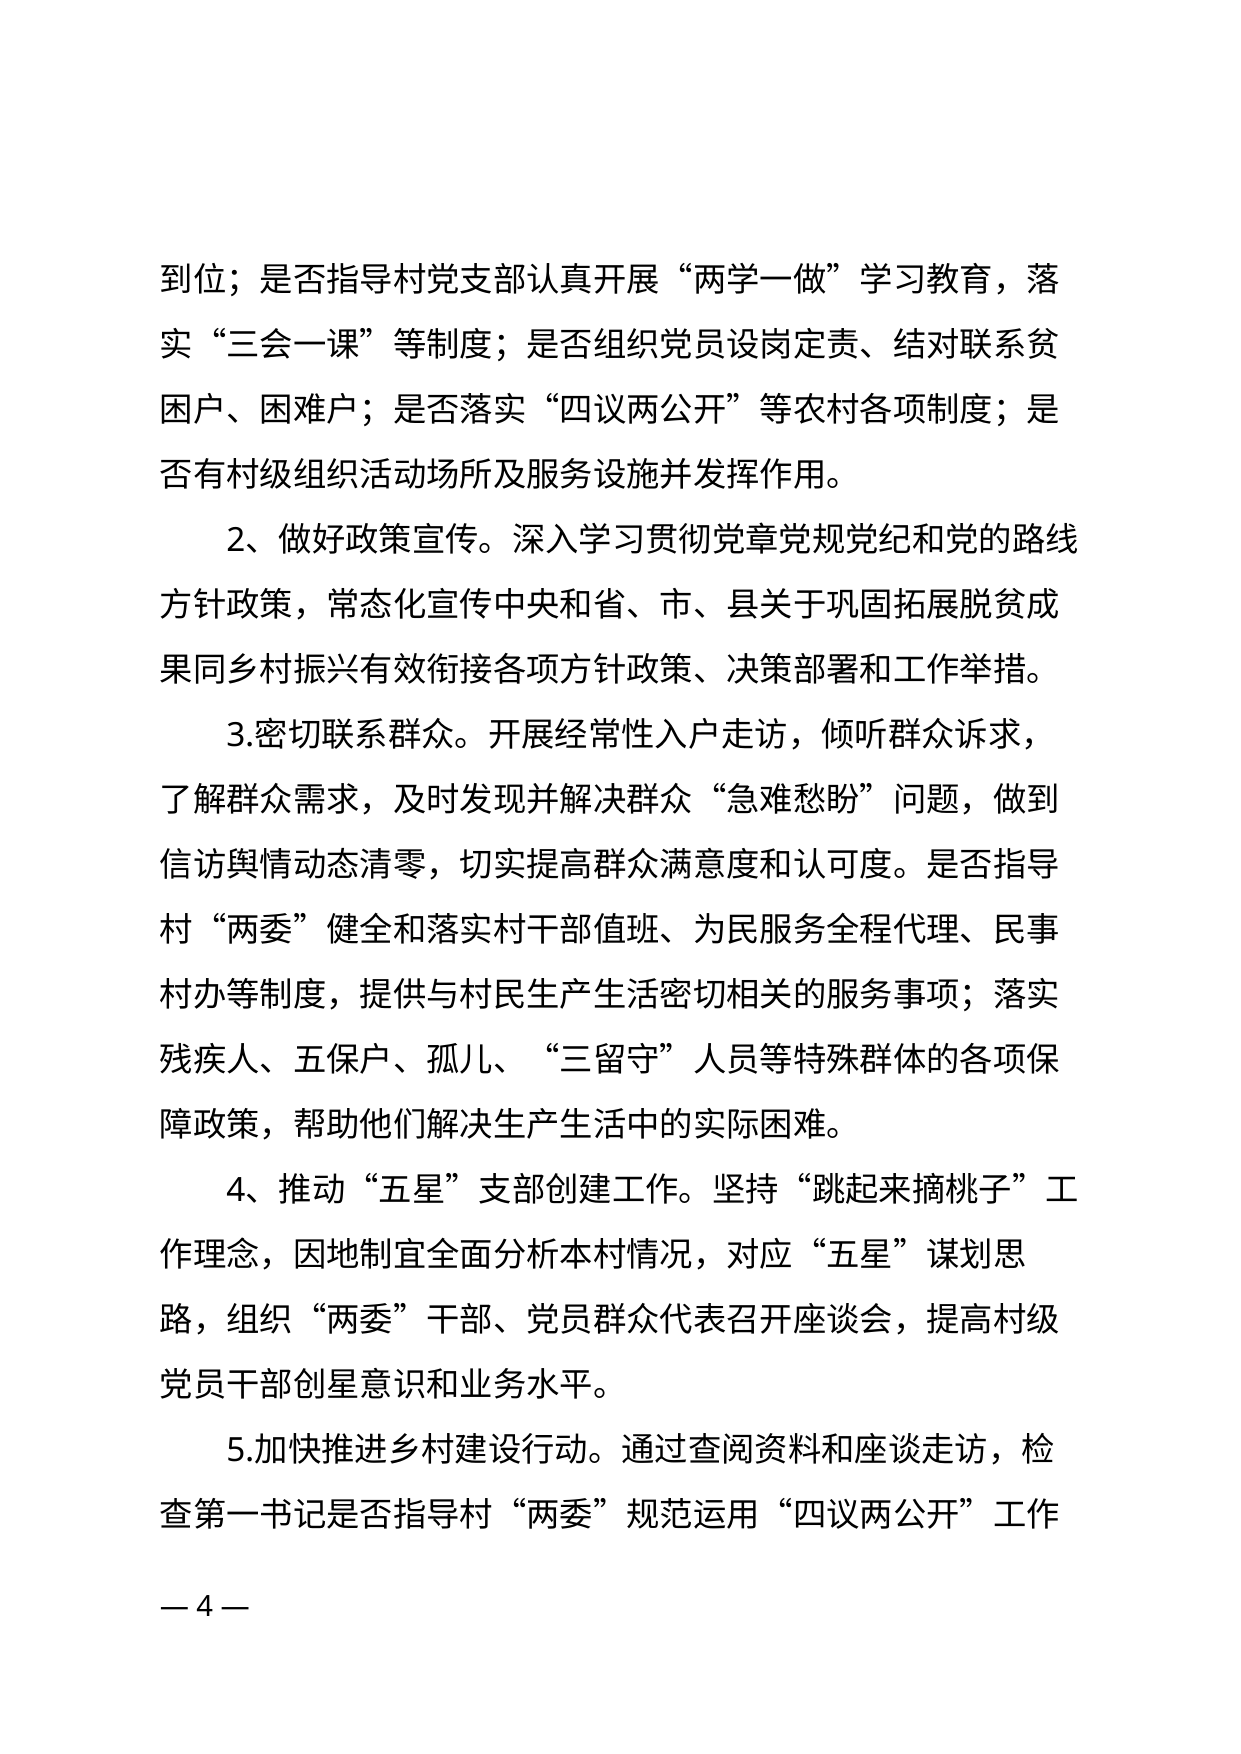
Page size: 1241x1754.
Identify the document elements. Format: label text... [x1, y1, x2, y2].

list 4、推动“五星”支部创建工作。坚持“跳起来摘桃子”工作理念，因地制宜全面分析本村情况，对应“五星”谋划思路，组织“两委”干部、党员群众代表召开座谈会，提高村级党员干部创星意识和业务水平。 [159, 1155, 1081, 1415]
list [159, 245, 1081, 505]
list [159, 1415, 1081, 1545]
list 2、做好政策宣传。深入学习贯彻党章党规党纪和党的路线方针政策，常态化宣传中央和省、市、县关于巩固拓展脱贫成果同乡村振兴有效衔接各项方针政策、决策部署和工作举措。 [159, 505, 1081, 700]
list 3.密切联系群众。开展经常性入户走访，倾听群众诉求，了解群众需求，及时发现并解决群众“急难愁盼”问题，做到信访舆情动态清零，切实提高群众满意度和认可度。是否指导村“两委”健全和落实村干部值班、为民服务全程代理、民事村办等制度，提供与村民生产生活密切相关的服务事项；落实残疾人、五保户、孤儿、“三留守”人员等特殊群体的各项保障政策，帮助他们解决生产生活中的实际困难。 [159, 700, 1081, 1155]
